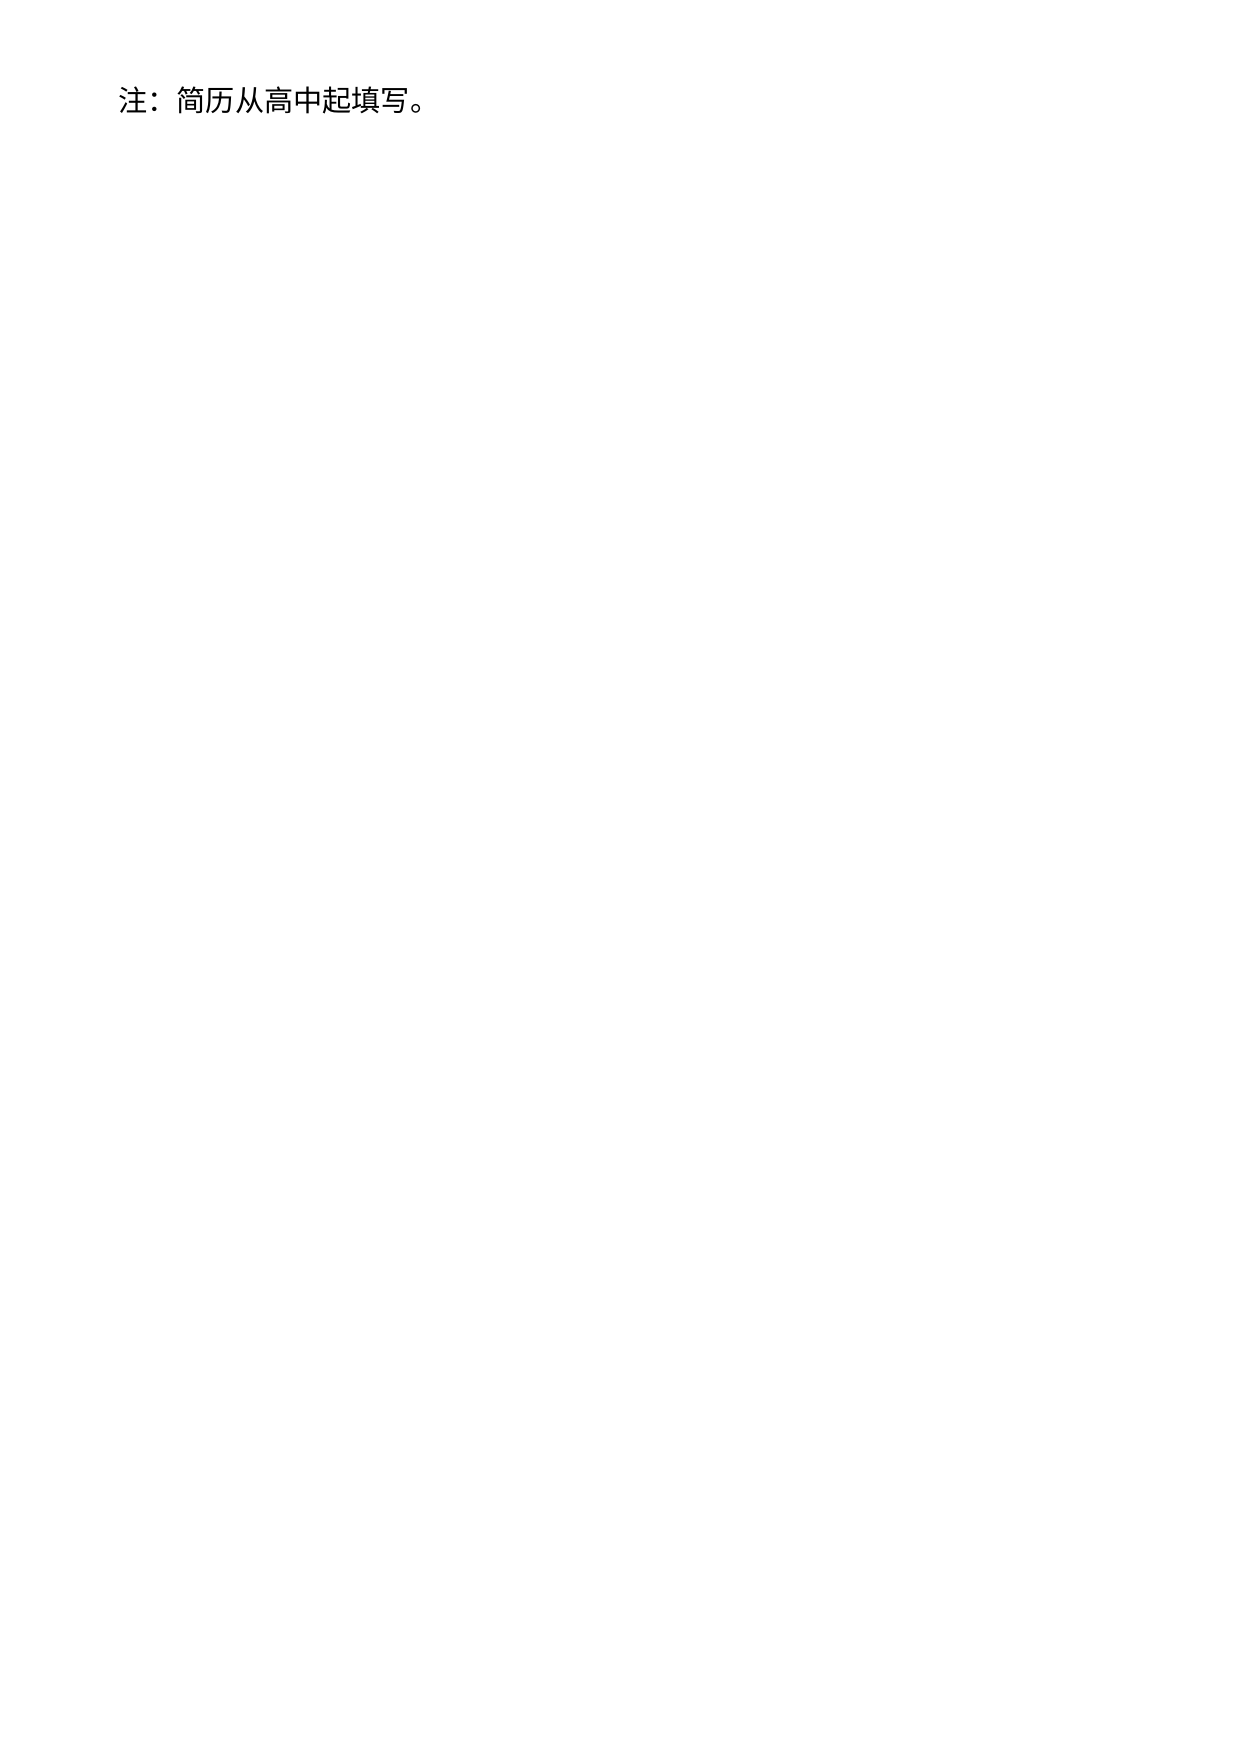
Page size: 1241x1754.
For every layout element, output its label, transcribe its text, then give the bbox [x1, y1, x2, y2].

text 注：简历从高中起填写。 [118, 66, 1122, 131]
